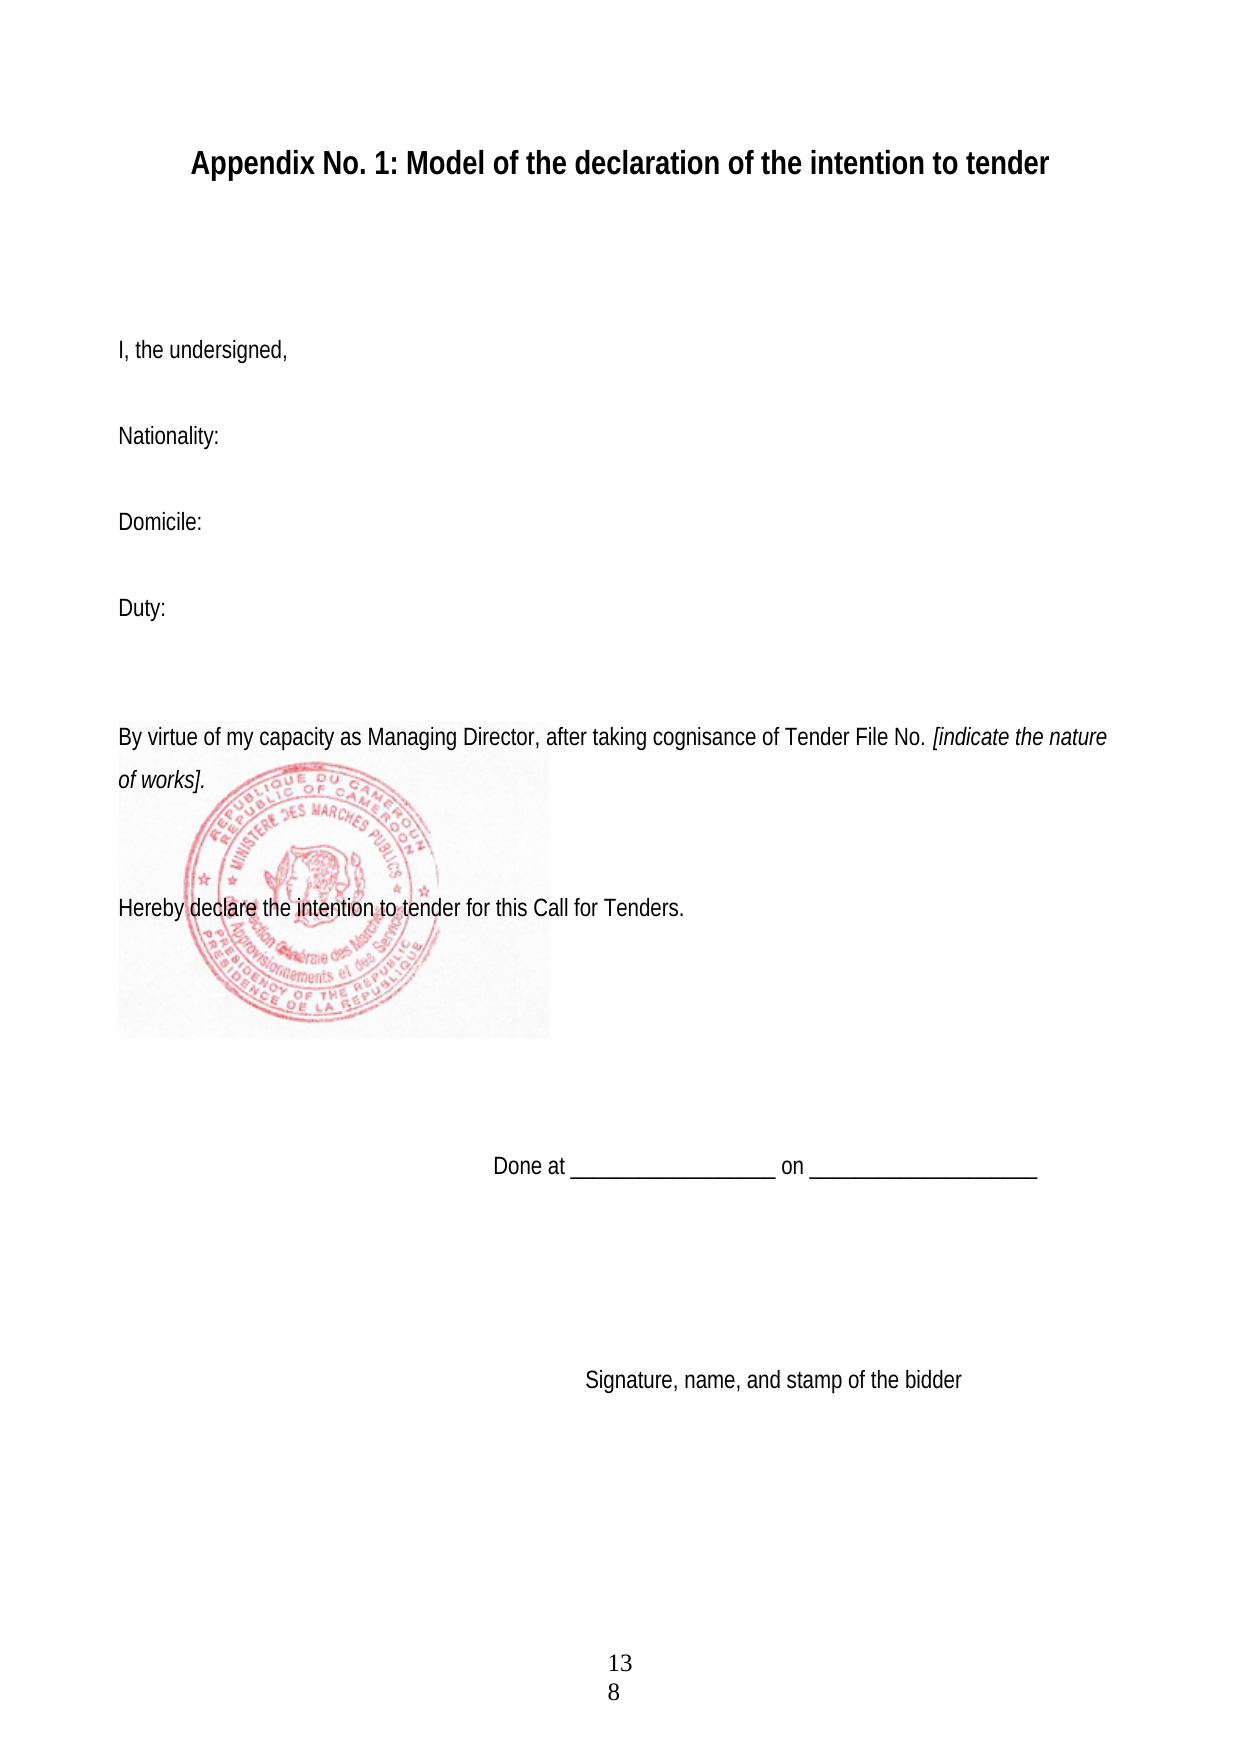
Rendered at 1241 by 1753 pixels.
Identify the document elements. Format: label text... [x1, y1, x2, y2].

text By virtue of my capacity as Managing Director, after taking cognisance of Tender File No. [indicate the nature of works]. [118, 722, 1122, 793]
text I, the undersigned, [118, 335, 1122, 364]
text Duty: [118, 593, 1122, 622]
text Done at __________________ on ____________________ [118, 1151, 1122, 1179]
text Domicile: [118, 507, 1122, 536]
picture [118, 922, 550, 1038]
subtitle Appendix No. 1: Model of the declaration of the intention to tender [118, 143, 1122, 181]
text Nationality: [118, 421, 1122, 450]
text Signature, name, and stamp of the bidder [118, 1365, 1122, 1394]
picture [118, 793, 550, 893]
text Hereby declare the intention to tender for this Call for Tenders. [118, 893, 1122, 922]
